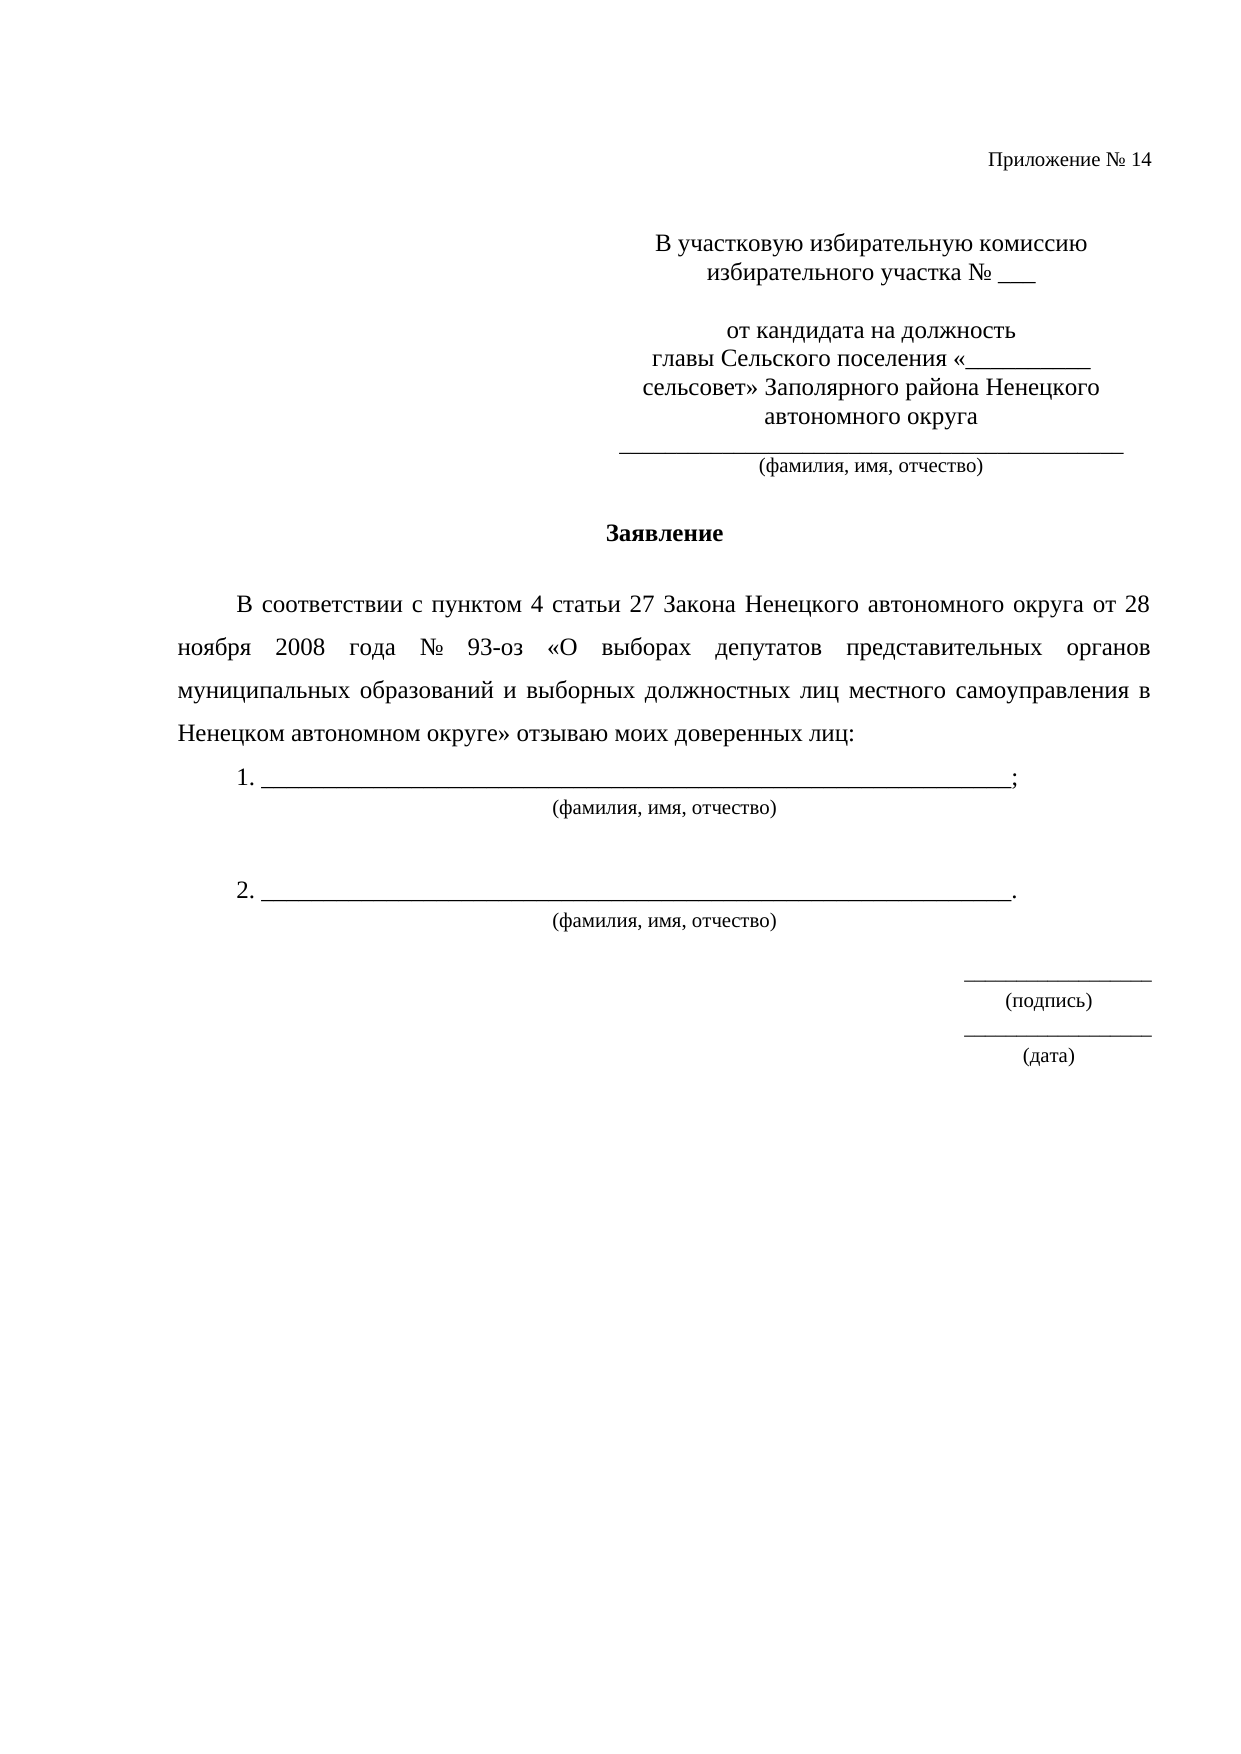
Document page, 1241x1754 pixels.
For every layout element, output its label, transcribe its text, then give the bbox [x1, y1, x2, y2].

text __________________ [177, 960, 1152, 984]
text (фамилия, имя, отчество) [177, 908, 1152, 932]
text __________________ [177, 1015, 1152, 1039]
table_header В участковую избирательную комиссию избирательного участка № ___ от кандидата на должность главы Сельского поселения «__________ сельсовет» Заполярного района Ненецкого автономного округа ____________________________________________ (фамилия, имя, отчество) [590, 229, 1152, 489]
text Заявление [177, 518, 1152, 547]
text (фамилия, имя, отчество) [177, 794, 1152, 819]
text (подпись) [177, 987, 1152, 1012]
text 1. ____________________________________________________________; [177, 762, 1152, 790]
text Приложение № 14 [650, 147, 1152, 171]
text В соответствии с пунктом 4 статьи 27 Закона Ненецкого автономного округа от 28 ноября 2008 года № 93-оз «О выборах депутатов представительных органов муниципальных образований и выборных должностных лиц местного самоуправления в Ненецком автономном округе» отзываю моих доверенных лиц: [177, 589, 1152, 747]
text (дата) [177, 1043, 1152, 1067]
text 2. ____________________________________________________________. [177, 875, 1152, 904]
